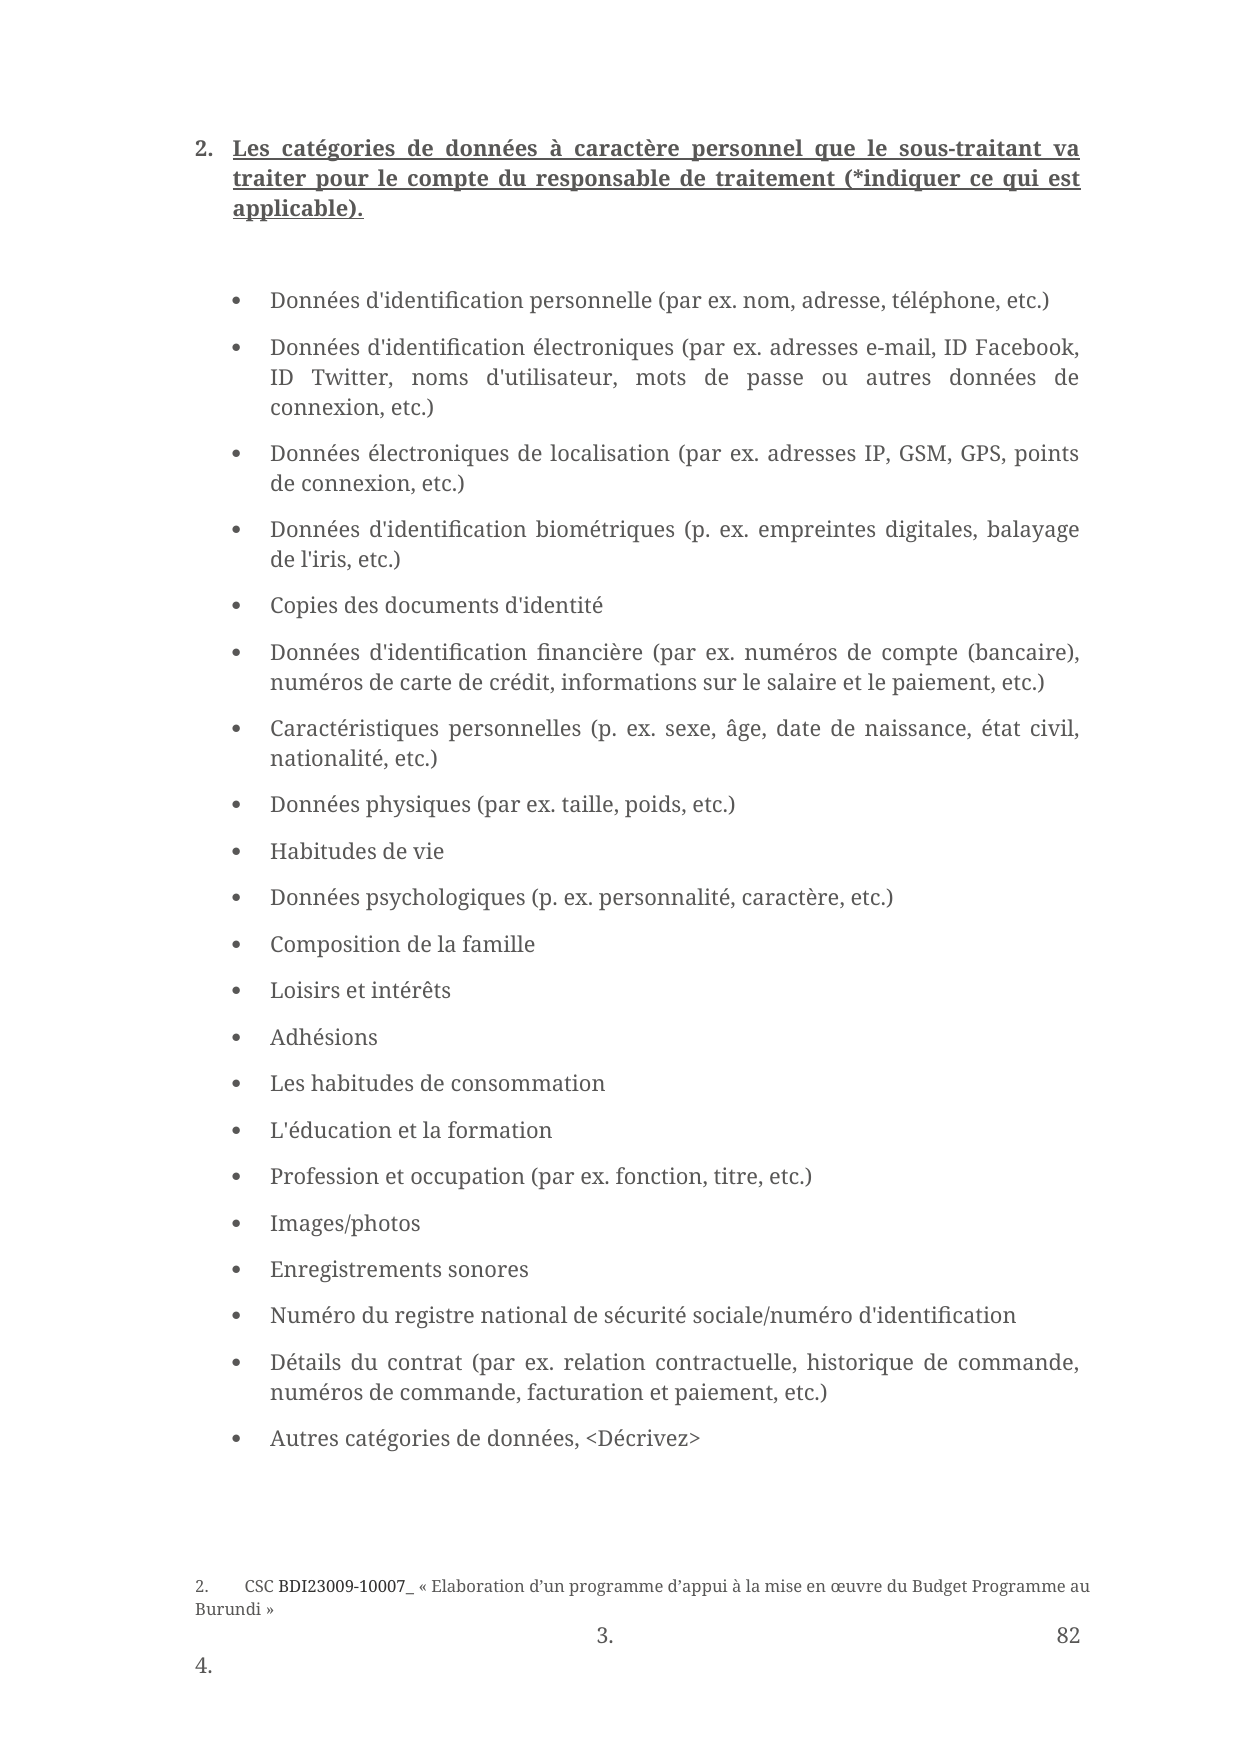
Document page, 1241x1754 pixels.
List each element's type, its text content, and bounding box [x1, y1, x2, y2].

list Données d'identification financière (par ex. numéros de compte (bancaire), numéros de carte de crédit, informations sur le salaire et le paiement, etc.) [232, 637, 1081, 696]
list Enregistrements sonores [232, 1254, 1081, 1284]
list Habitudes de vie [232, 836, 1081, 866]
list Données électroniques de localisation (par ex. adresses IP, GSM, GPS, points de connexion, etc.) [232, 438, 1081, 497]
list Numéro du registre national de sécurité sociale/numéro d'identification [232, 1300, 1081, 1330]
list Données d'identification biométriques (p. ex. empreintes digitales, balayage de l'iris, etc.) [232, 514, 1081, 574]
list L'éducation et la formation [232, 1114, 1081, 1144]
list Copies des documents d'identité [232, 590, 1081, 620]
list Images/photos [232, 1207, 1081, 1237]
list Profession et occupation (par ex. fonction, titre, etc.) [232, 1161, 1081, 1191]
list Loisirs et intérêts [232, 975, 1081, 1005]
list Détails du contrat (par ex. relation contractuelle, historique de commande, numéros de commande, facturation et paiement, etc.) [232, 1347, 1081, 1406]
list Données psychologiques (p. ex. personnalité, caractère, etc.) [232, 882, 1081, 912]
list Les habitudes de consommation [232, 1068, 1081, 1098]
list Données d'identification personnelle (par ex. nom, adresse, téléphone, etc.) [232, 285, 1081, 315]
list Données physiques (par ex. taille, poids, etc.) [232, 789, 1081, 819]
list Composition de la famille [232, 929, 1081, 958]
list Adhésions [232, 1022, 1081, 1051]
list Caractéristiques personnelles (p. ex. sexe, âge, date de naissance, état civil, nationalité, etc.) [232, 713, 1081, 773]
list Les catégories de données à caractère personnel que le sous-traitant va traiter pour le compte du responsable de traitement (*indiquer ce qui est applicable). [195, 133, 1081, 222]
list Données d'identification électroniques (par ex. adresses e-mail, ID Facebook, ID Twitter, noms d'utilisateur, mots de passe ou autres données de connexion, etc.) [232, 332, 1081, 421]
list Autres catégories de données, <Décrivez> [232, 1423, 1081, 1453]
